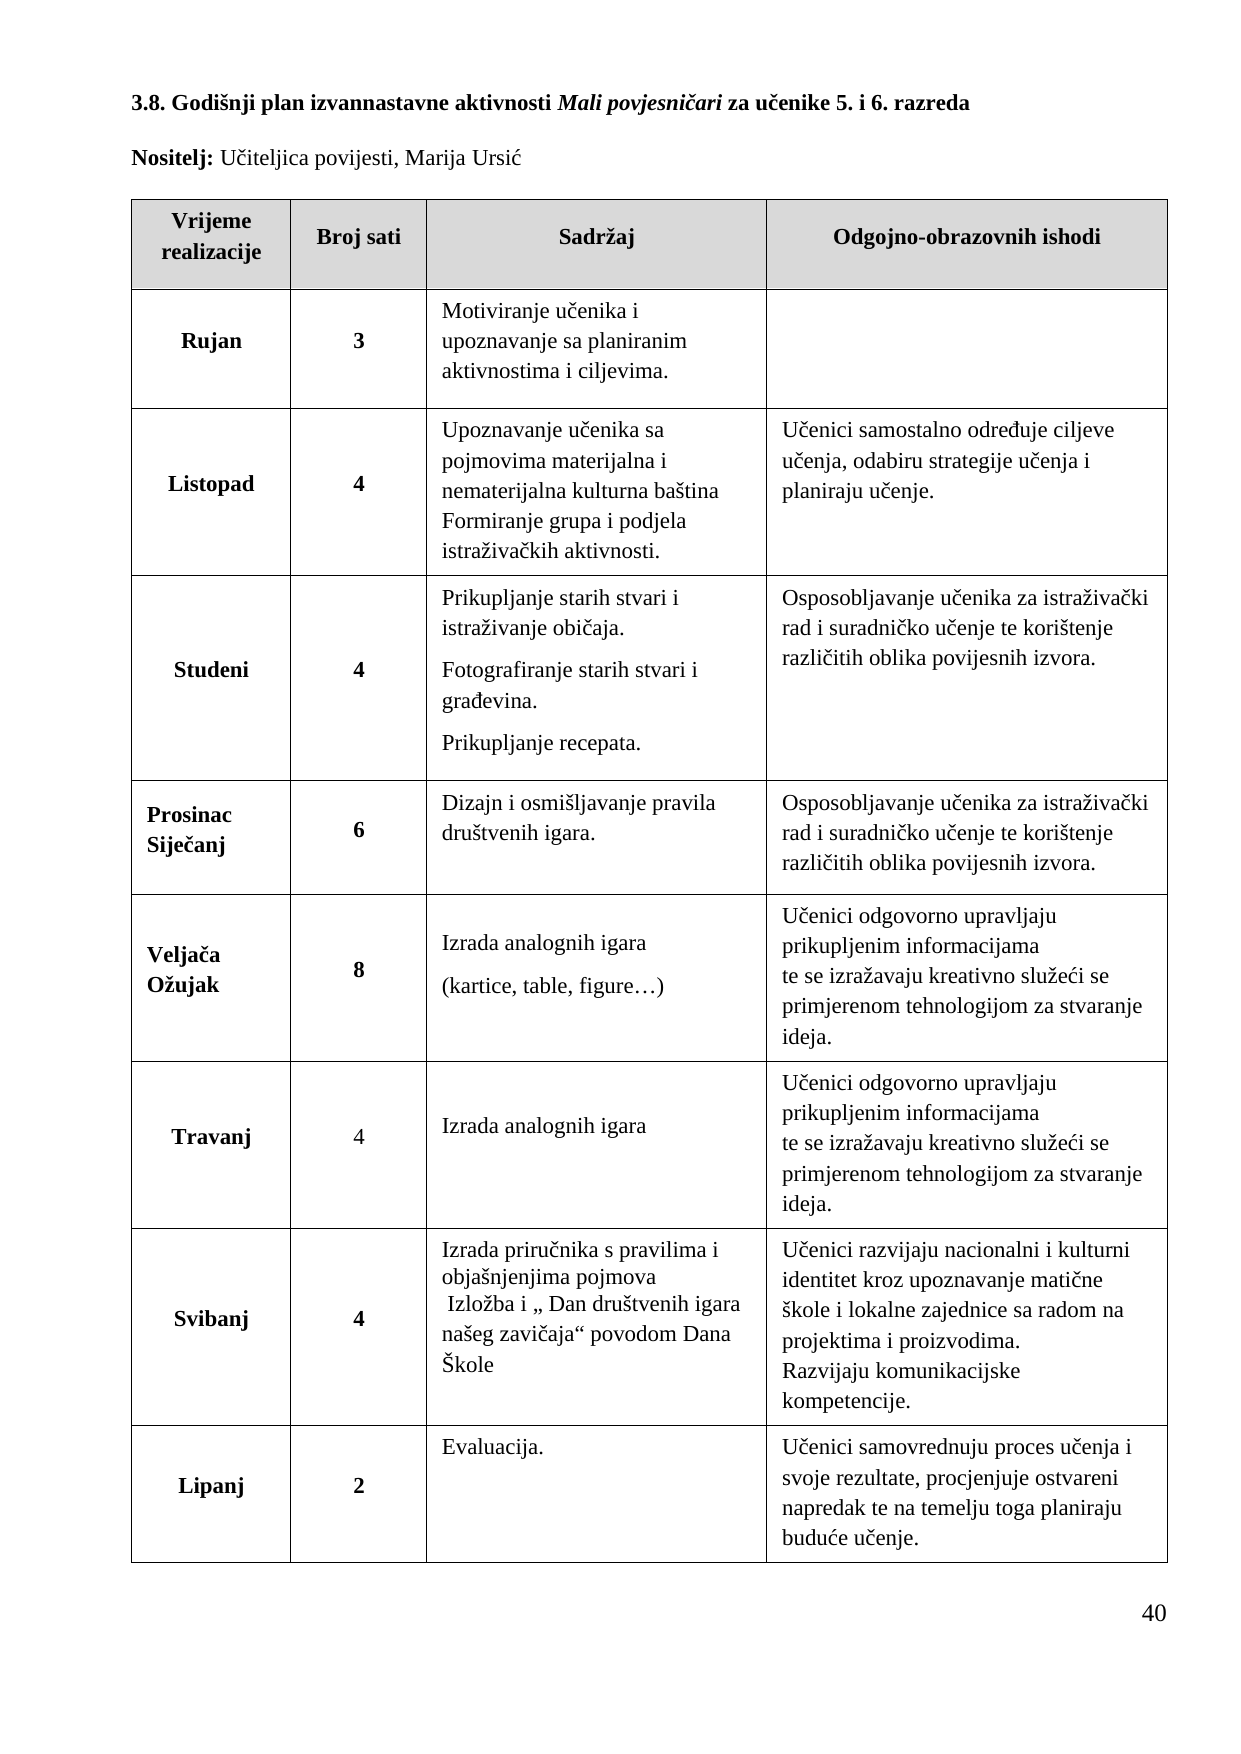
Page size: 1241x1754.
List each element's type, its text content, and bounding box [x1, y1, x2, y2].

table_cell Izrada priručnika s pravilima i objašnjenjima pojmova Izložba i „ Dan društvenih igara našeg zavičaja“ povodom Dana Škole [427, 1229, 766, 1425]
table_cell Veljača Ožujak [132, 895, 290, 1061]
table_cell 6 [291, 781, 426, 893]
table_cell Rujan [132, 290, 290, 408]
table_cell Motiviranje učenika i upoznavanje sa planiranim aktivnostima i ciljevima. [427, 290, 766, 408]
table_cell Lipanj [132, 1426, 290, 1562]
text Nositelj: Učiteljica povijesti, Marija Ursić [131, 144, 1167, 170]
table_cell 8 [291, 895, 426, 1061]
table_cell Učenici samovrednuju proces učenja i svoje rezultate, procjenjuje ostvareni napredak te na temelju toga planiraju buduće učenje. [767, 1426, 1167, 1562]
table_cell 3 [291, 290, 426, 408]
table_header Broj sati [291, 200, 426, 288]
table_cell 4 [291, 409, 426, 575]
table_cell Travanj [132, 1062, 290, 1228]
table_cell Učenici odgovorno upravljaju prikupljenim informacijama te se izražavaju kreativno služeći se primjerenom tehnologijom za stvaranje ideja. [767, 895, 1167, 1061]
subtitle 3.8. Godišnji plan izvannastavne aktivnosti Mali povjesničari za učenike 5. i 6. razreda [131, 89, 1167, 115]
table_header Sadržaj [427, 200, 766, 288]
table_cell Studeni [132, 576, 290, 780]
table_cell Evaluacija. [427, 1426, 766, 1562]
table_cell Osposobljavanje učenika za istraživački rad i suradničko učenje te korištenje različitih oblika povijesnih izvora. [767, 576, 1167, 780]
table_cell Prikupljanje starih stvari i istraživanje običaja. Fotografiranje starih stvari i građevina. Prikupljanje recepata. [427, 576, 766, 780]
table_cell Upoznavanje učenika sa pojmovima materijalna i nematerijalna kulturna baština Formiranje grupa i podjela istraživačkih aktivnosti. [427, 409, 766, 575]
table_cell Učenici razvijaju nacionalni i kulturni identitet kroz upoznavanje matične škole i lokalne zajednice sa radom na projektima i proizvodima. Razvijaju komunikacijske kompetencije. [767, 1229, 1167, 1425]
table_cell 4 [291, 576, 426, 780]
table_header Odgojno-obrazovnih ishodi [767, 200, 1167, 288]
table_cell Dizajn i osmišljavanje pravila društvenih igara. [427, 781, 766, 893]
table_cell 2 [291, 1426, 426, 1562]
table_cell Izrada analognih igara (kartice, table, figure…) [427, 895, 766, 1061]
table_cell Listopad [132, 409, 290, 575]
table_cell Svibanj [132, 1229, 290, 1425]
table_cell Učenici samostalno određuje ciljeve učenja, odabiru strategije učenja i planiraju učenje. [767, 409, 1167, 575]
table_cell Osposobljavanje učenika za istraživački rad i suradničko učenje te korištenje različitih oblika povijesnih izvora. [767, 781, 1167, 893]
table_cell Učenici odgovorno upravljaju prikupljenim informacijama te se izražavaju kreativno služeći se primjerenom tehnologijom za stvaranje ideja. [767, 1062, 1167, 1228]
table_cell 4 [291, 1229, 426, 1425]
table_cell Prosinac Siječanj [132, 781, 290, 893]
table_cell Izrada analognih igara [427, 1062, 766, 1228]
table_cell 4 [291, 1062, 426, 1228]
table_cell [767, 290, 1167, 408]
table_header Vrijeme realizacije [132, 200, 290, 288]
